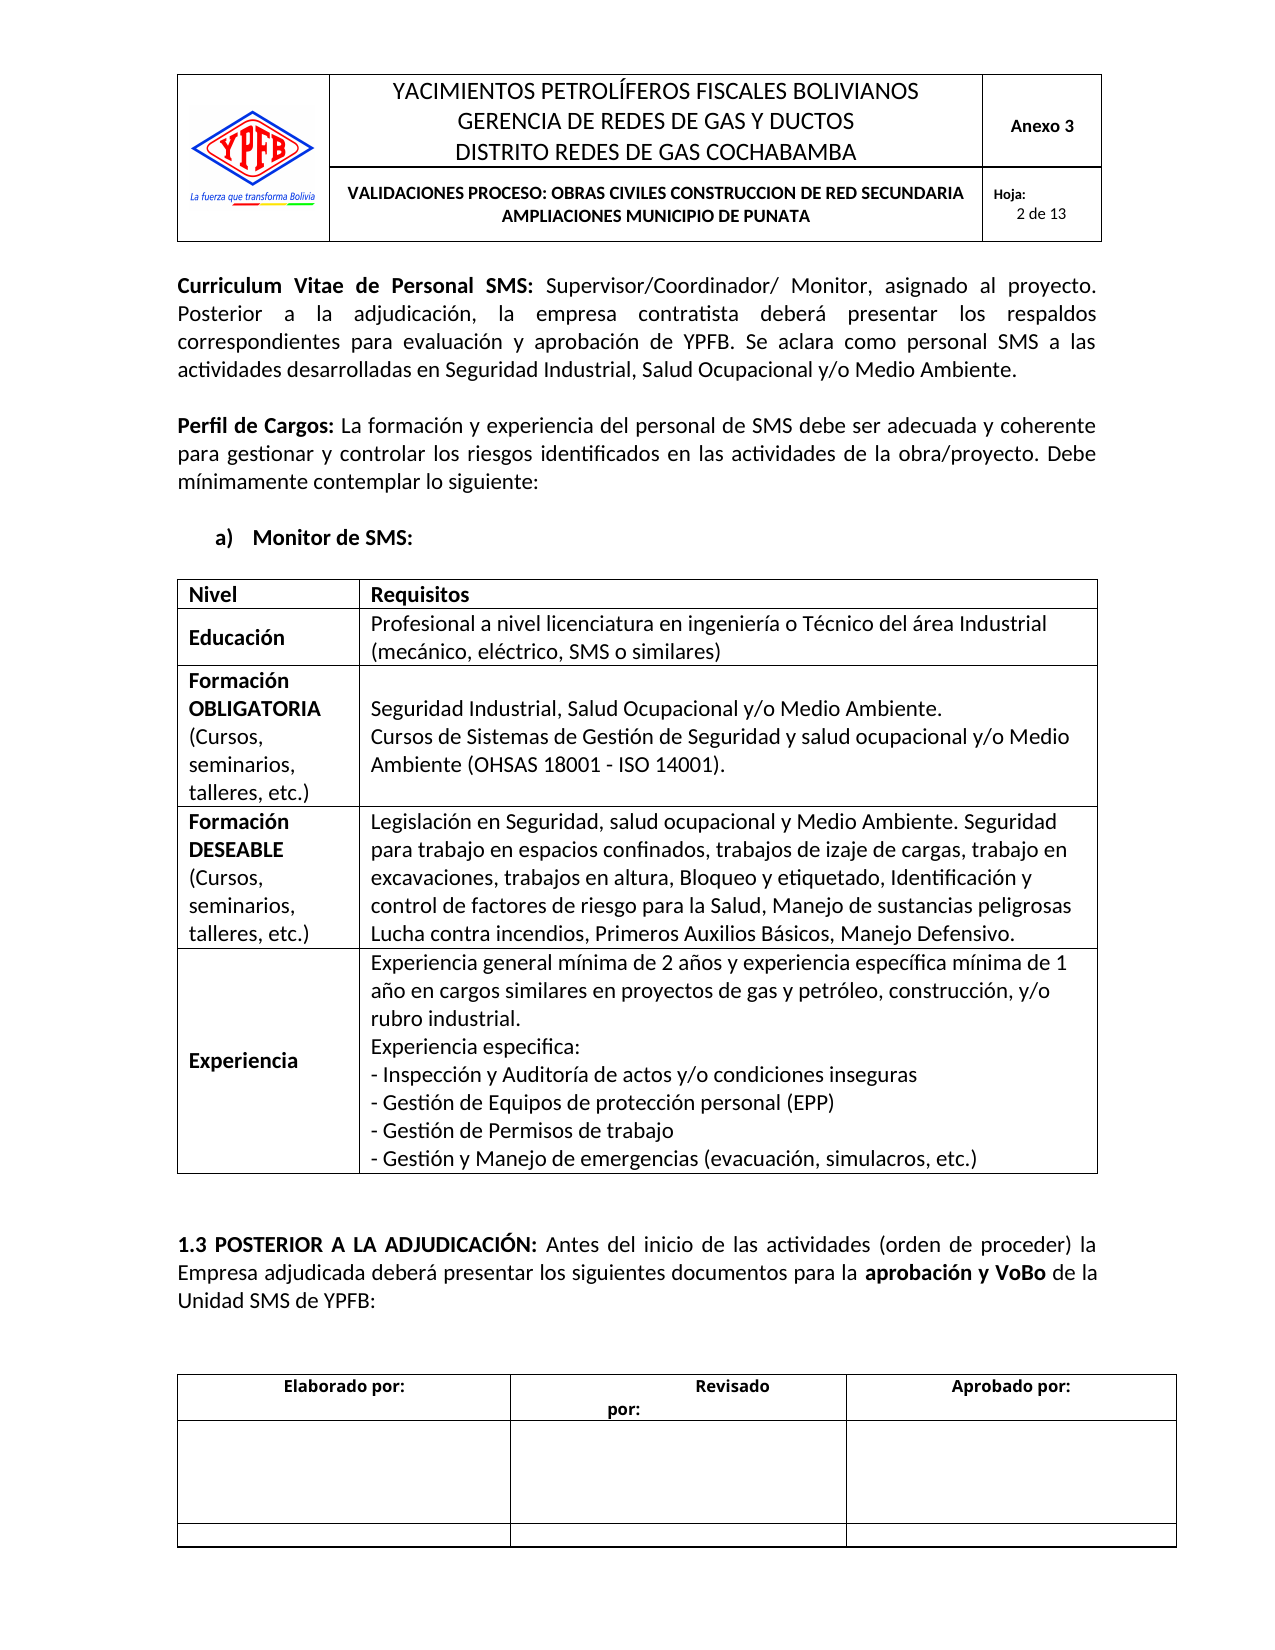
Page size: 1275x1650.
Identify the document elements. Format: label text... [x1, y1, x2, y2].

table_cell Legislación en Seguridad, salud ocupacional y Medio Ambiente. Seguridad para trabajo en espacios confinados, trabajos de izaje de cargas, trabajo en excavaciones, trabajos en altura, Bloqueo y etiquetado, Identificación y control de factores de riesgo para la Salud, Manejo de sustancias peligrosas Lucha contra incendios, Primeros Auxilios Básicos, Manejo Defensivo. [360, 807, 1097, 947]
table_cell Experiencia [178, 949, 359, 1173]
text Perfil de Cargos: La formación y experiencia del personal de SMS debe ser adecuada y coherente para gestionar y controlar los riesgos identificados en las actividades de la obra/proyecto. Debe mínimamente contemplar lo siguiente: [177, 411, 1098, 495]
table_cell Formación DESEABLE (Cursos, seminarios, talleres, etc.) [178, 807, 359, 947]
table_cell Experiencia general mínima de 2 años y experiencia específica mínima de 1 año en cargos similares en proyectos de gas y petróleo, construcción, y/o rubro industrial. Experiencia especifica: - Inspección y Auditoría de actos y/o condiciones inseguras - Gestión de Equipos de protección personal (EPP) - Gestión de Permisos de trabajo - Gestión y Manejo de emergencias (evacuación, simulacros, etc.) [360, 949, 1097, 1173]
table_header Requisitos [360, 580, 1097, 608]
text 1.3 POSTERIOR A LA ADJUDICACIÓN: Antes del inicio de las actividades (orden de proceder) la Empresa adjudicada deberá presentar los siguientes documentos para la aprobación y VoBo de la Unidad SMS de YPFB: [177, 1230, 1098, 1314]
table_cell Educación [178, 609, 359, 665]
table_cell Profesional a nivel licenciatura en ingeniería o Técnico del área Industrial (mecánico, eléctrico, SMS o similares) [360, 609, 1097, 665]
table_cell Seguridad Industrial, Salud Ocupacional y/o Medio Ambiente. Cursos de Sistemas de Gestión de Seguridad y salud ocupacional y/o Medio Ambiente (OHSAS 18001 - ISO 14001). [360, 666, 1097, 806]
text Curriculum Vitae de Personal SMS: Supervisor/Coordinador/ Monitor, asignado al proyecto. Posterior a la adjudicación, la empresa contratista deberá presentar los respaldos correspondientes para evaluación y aprobación de YPFB. Se aclara como personal SMS a las actividades desarrolladas en Seguridad Industrial, Salud Ocupacional y/o Medio Ambiente. [177, 271, 1098, 383]
list Monitor de SMS: [215, 523, 1098, 551]
table_cell Formación OBLIGATORIA (Cursos, seminarios, talleres, etc.) [178, 666, 359, 806]
table_header Nivel [178, 580, 359, 608]
picture [188, 105, 316, 211]
